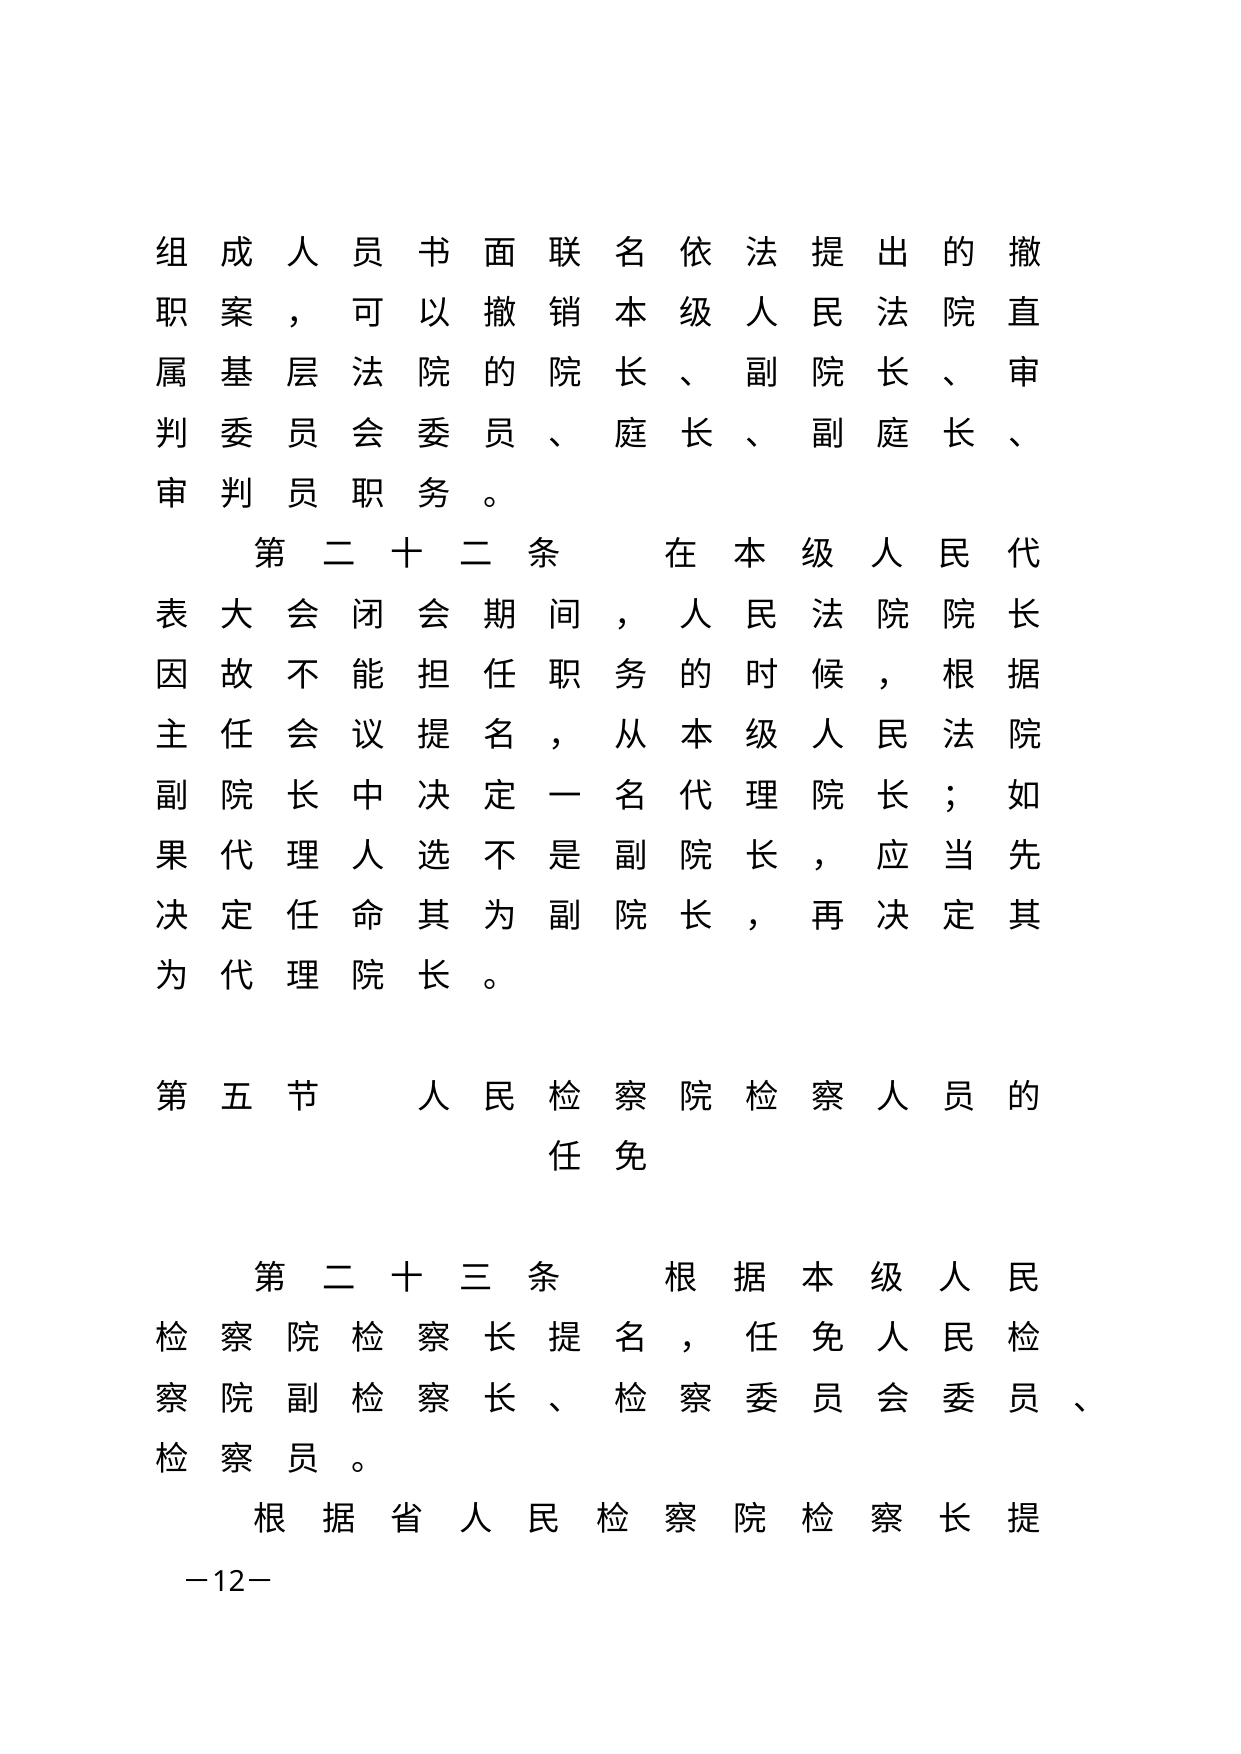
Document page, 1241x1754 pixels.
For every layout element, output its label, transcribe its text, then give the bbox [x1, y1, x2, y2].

text 根据本级人民法院、主任会议或者人大常委会五分之一以上组成人员书面联名依法提出的撤职案，可以撤销本级人民法院直属基层法院的院长、副院长、审判委员会委员、庭长、副庭长、审判员职务。 [155, 219, 1073, 521]
text 第二十三条 根据本级人民检察院检察长提名，任免人民检察院副检察长、检察委员会委员、检察员。 [155, 1245, 1073, 1486]
text 第二十二条 在本级人民代表大会闭会期间，人民法院院长因故不能担任职务的时候，根据主任会议提名，从本级人民法院副院长中决定一名代理院长；如果代理人选不是副院长，应当先决定任命其为副院长，再决定其为代理院长。 [155, 521, 1073, 1003]
text 第五节 人民检察院检察人员的任免 [155, 1064, 1073, 1184]
text 根据省人民检察院检察长提名，决定任免省人民检察院分院检察长；任免省人民检察院分院副检察长、检察委员会委员、检察员。 [155, 1486, 1073, 1546]
